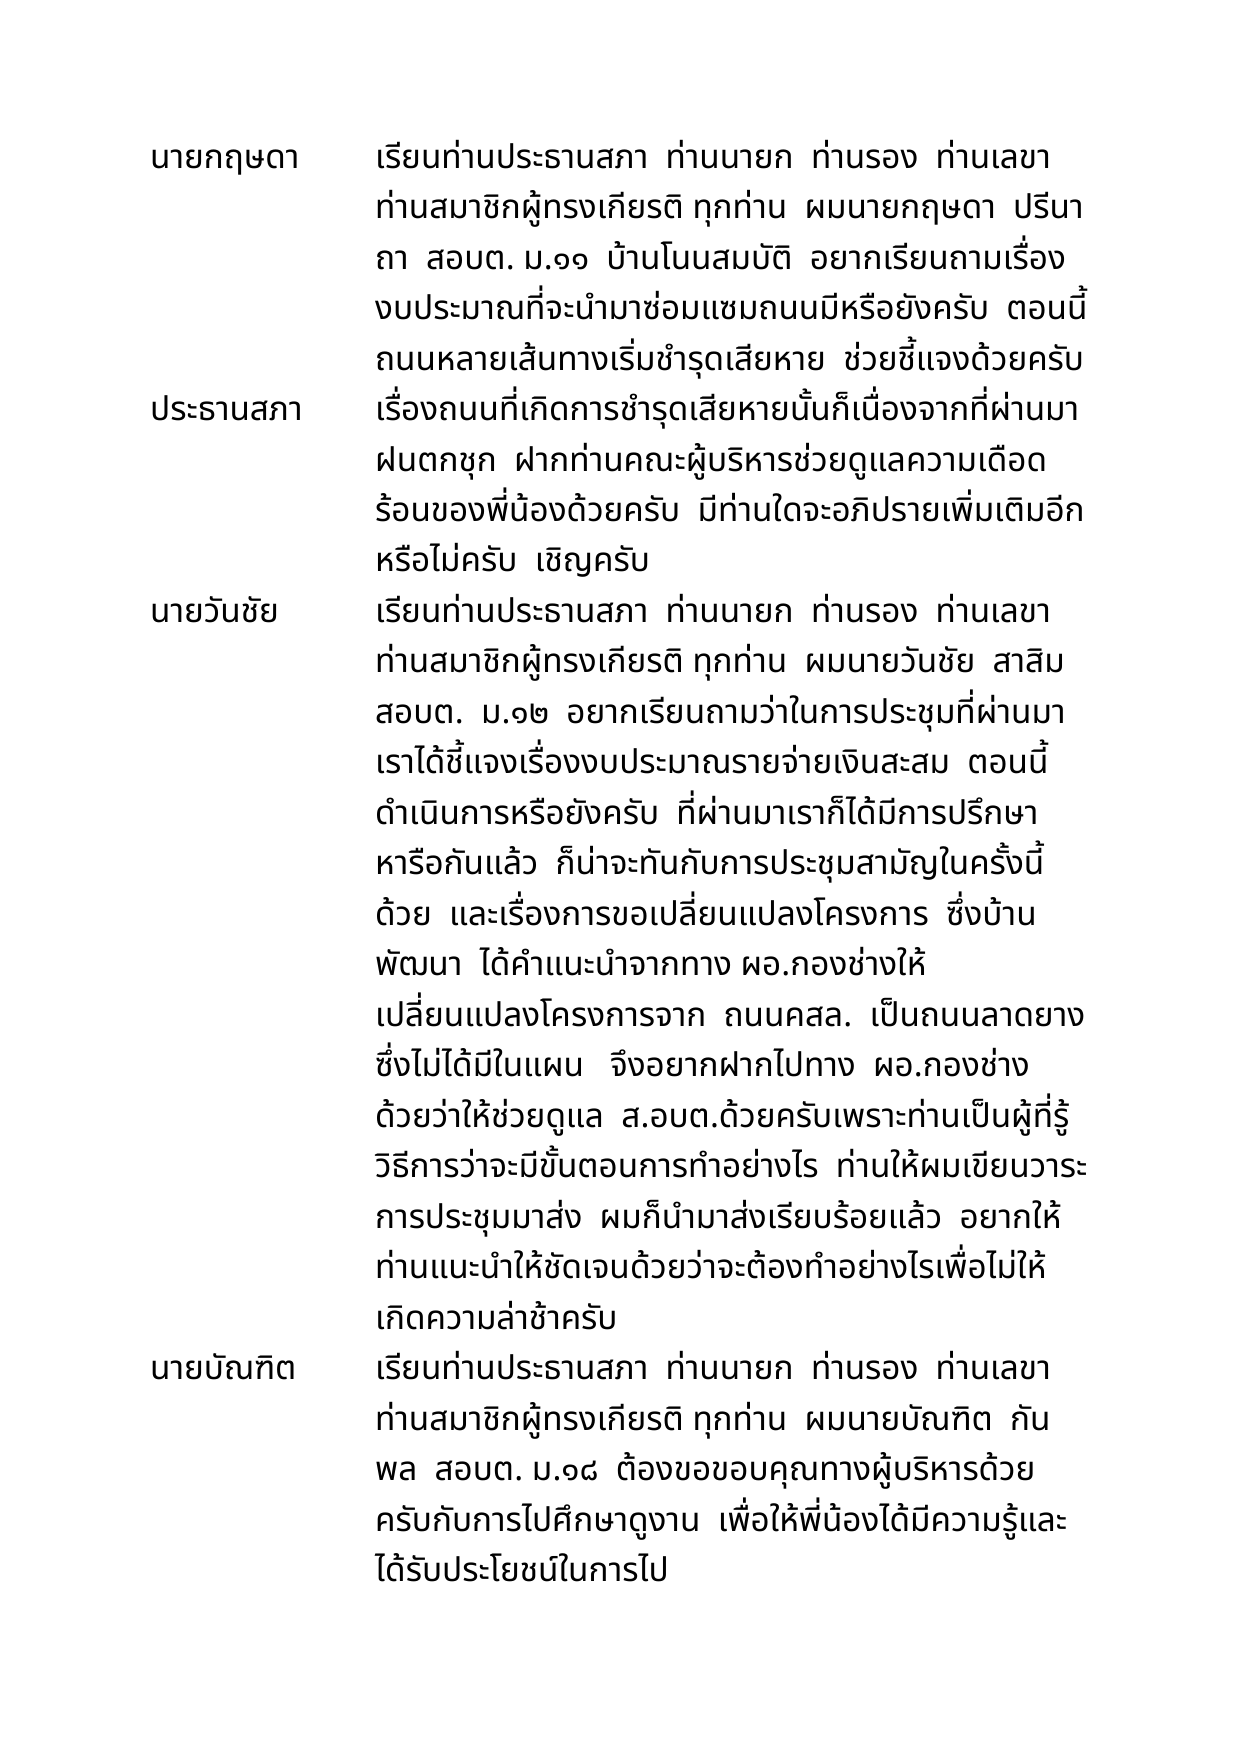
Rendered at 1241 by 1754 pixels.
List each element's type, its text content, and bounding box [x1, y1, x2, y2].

text นายกฤษดา เรียนท่านประธานสภา ท่านนายก ท่านรอง ท่านเลขา ท่านสมาชิกผู้ทรงเกียรติ ทุกท่าน ผมนายกฤษดา ปรีนาถา สอบต. ม.๑๑ บ้านโนนสมบัติ อยากเรียนถามเรื่องงบประมาณที่จะนำมาซ่อมแซมถนนมีหรือยังครับ ตอนนี้ถนนหลายเส้นทางเริ่มชำรุดเสียหาย ช่วยชี้แจงด้วยครับ [150, 133, 1090, 385]
text นายบัณฑิต เรียนท่านประธานสภา ท่านนายก ท่านรอง ท่านเลขา ท่านสมาชิกผู้ทรงเกียรติ ทุกท่าน ผมนายบัณฑิต กันพล สอบต. ม.๑๘ ต้องขอขอบคุณทางผู้บริหารด้วยครับกับการไปศึกษาดูงาน เพื่อให้พี่น้องได้มีความรู้และได้รับประโยชน์ในการไป [150, 1344, 1090, 1596]
text นายวันชัย เรียนท่านประธานสภา ท่านนายก ท่านรอง ท่านเลขา ท่านสมาชิกผู้ทรงเกียรติ ทุกท่าน ผมนายวันชัย สาสิม สอบต. ม.๑๒ อยากเรียนถามว่าในการประชุมที่ผ่านมาเราได้ชี้แจงเรื่องงบประมาณรายจ่ายเงินสะสม ตอนนี้ดำเนินการหรือยังครับ ที่ผ่านมาเราก็ได้มีการปรึกษาหารือกันแล้ว ก็น่าจะทันกับการประชุมสามัญในครั้งนี้ด้วย และเรื่องการขอเปลี่ยนแปลงโครงการ ซึ่งบ้านพัฒนา ได้คำแนะนำจากทาง ผอ.กองช่างให้เปลี่ยนแปลงโครงการจาก ถนนคสล. เป็นถนนลาดยาง ซึ่งไม่ได้มีในแผน จึงอยากฝากไปทาง ผอ.กองช่าง ด้วยว่าให้ช่วยดูแล ส.อบต.ด้วยครับเพราะท่านเป็นผู้ที่รู้วิธีการว่าจะมีขั้นตอนการทำอย่างไร ท่านให้ผมเขียนวาระการประชุมมาส่ง ผมก็นำมาส่งเรียบร้อยแล้ว อยากให้ท่านแนะนำให้ชัดเจนด้วยว่าจะต้องทำอย่างไรเพื่อไม่ให้เกิดความล่าช้าครับ [150, 587, 1090, 1344]
text ประธานสภา เรื่องถนนที่เกิดการชำรุดเสียหายนั้นก็เนื่องจากที่ผ่านมาฝนตกชุก ฝากท่านคณะผู้บริหารช่วยดูแลความเดือดร้อนของพี่น้องด้วยครับ มีท่านใดจะอภิปรายเพิ่มเติมอีกหรือไม่ครับ เชิญครับ [150, 385, 1090, 587]
